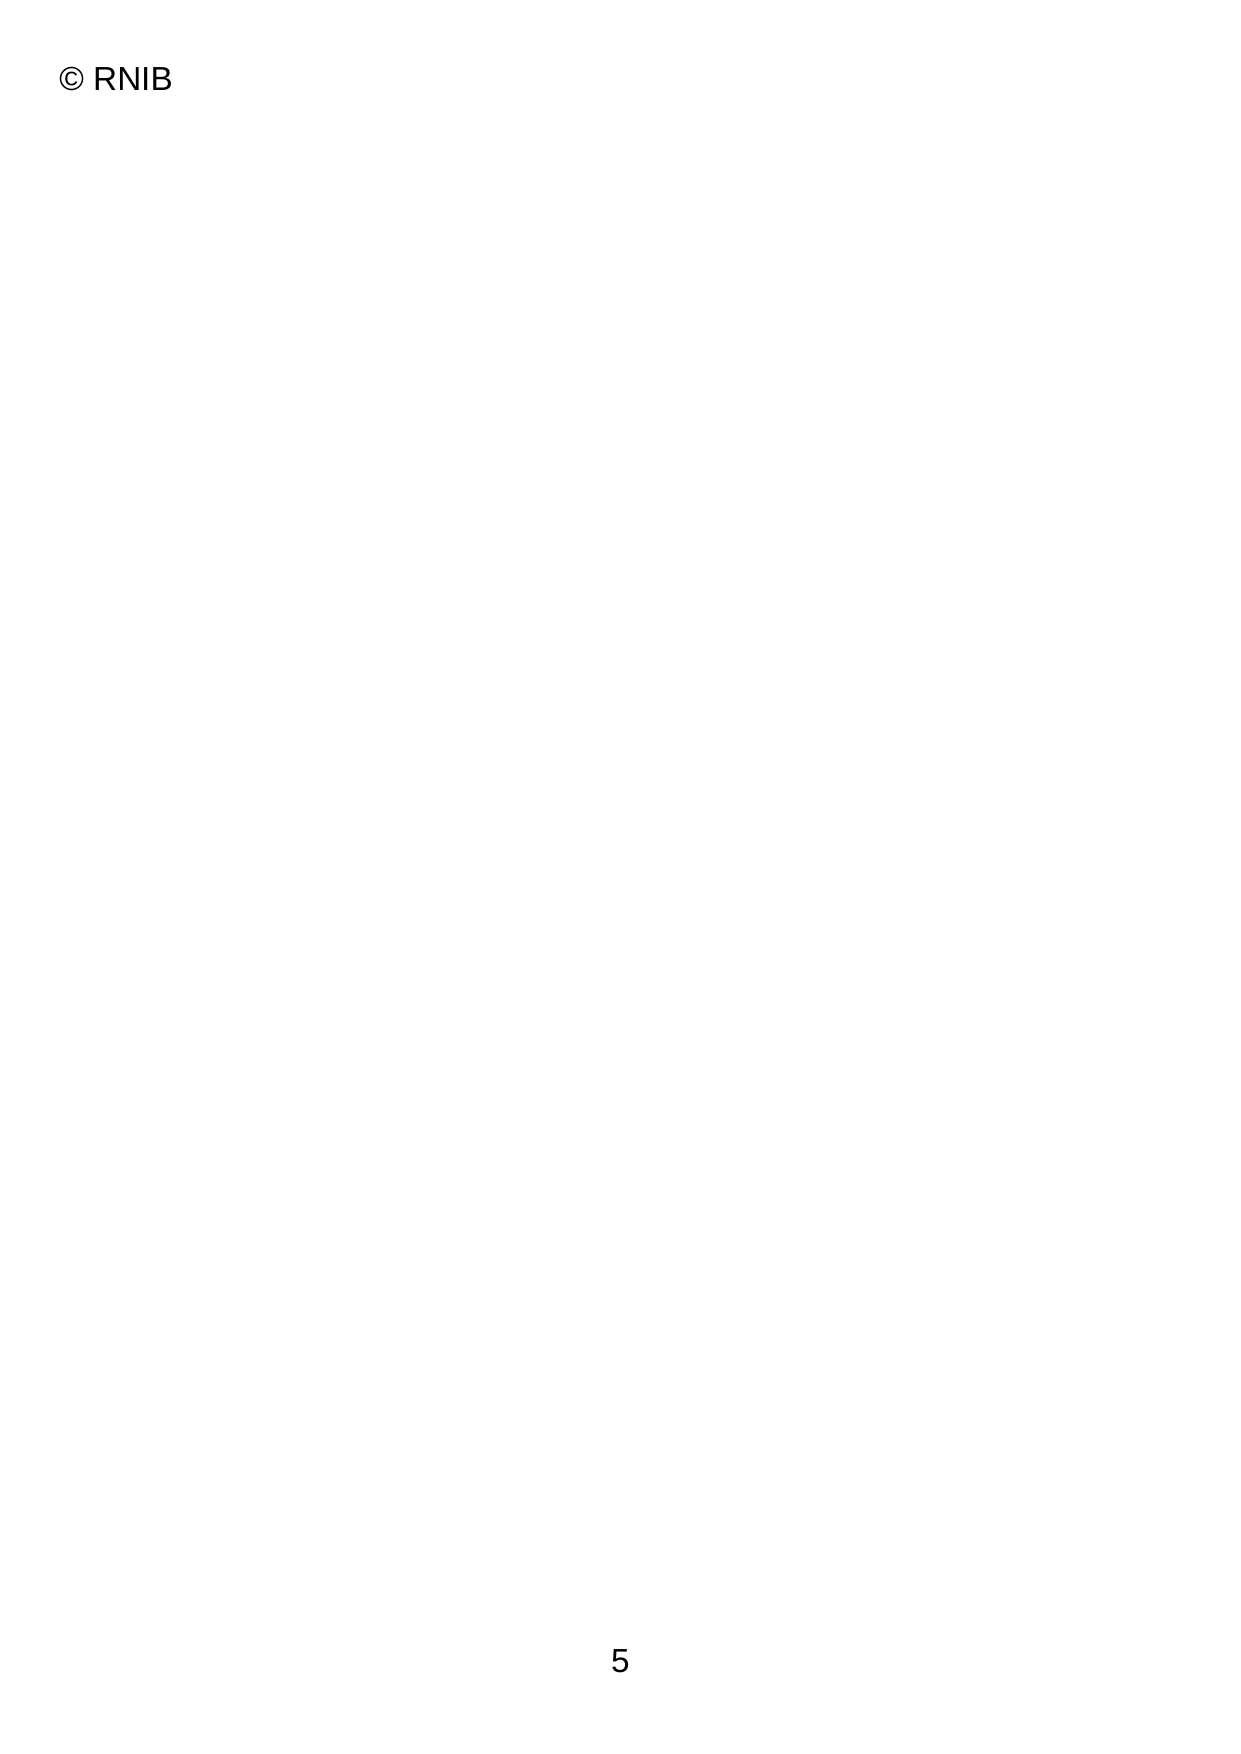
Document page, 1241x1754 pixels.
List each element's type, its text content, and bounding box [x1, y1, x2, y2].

text © RNIB [59, 59, 1181, 97]
